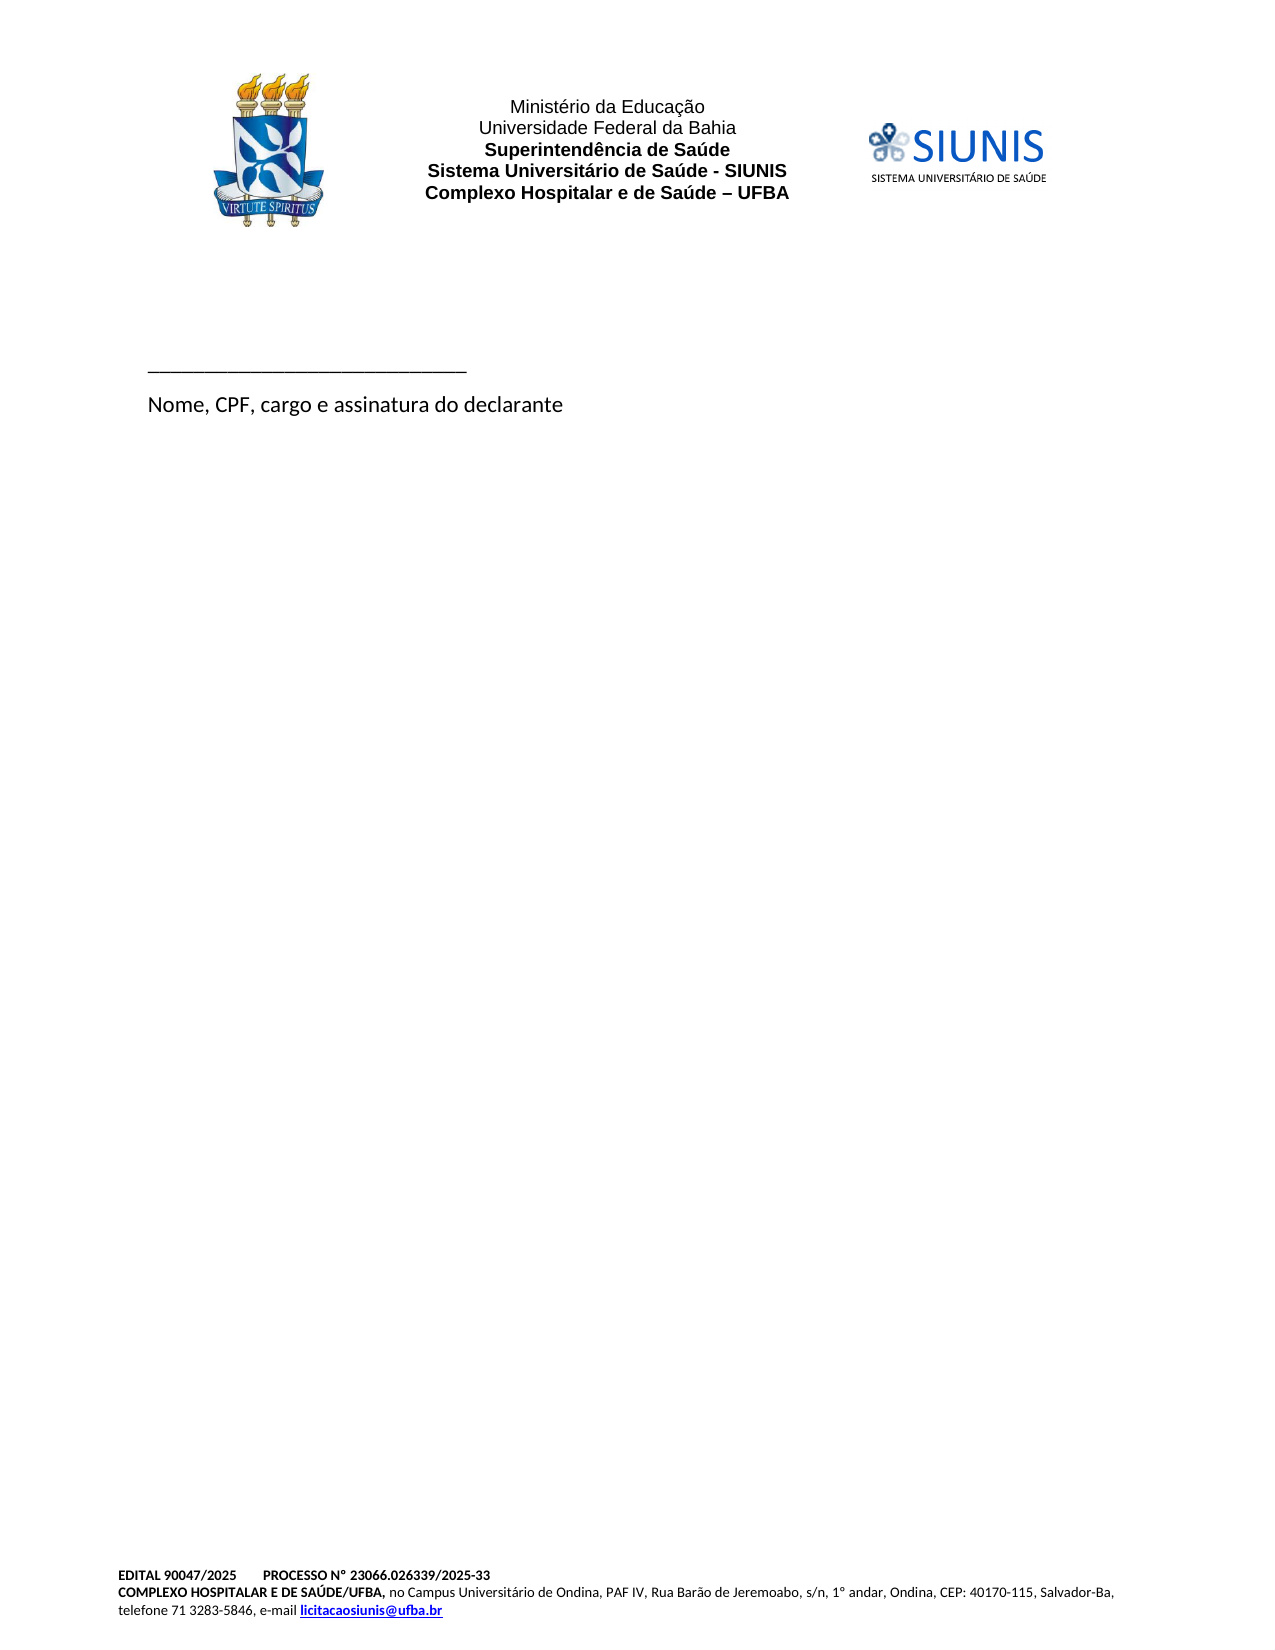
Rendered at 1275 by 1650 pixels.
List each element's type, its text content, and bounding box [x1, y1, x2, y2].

picture [213, 73, 324, 227]
text Nome, CPF, cargo e assinatura do declarante [148, 390, 1157, 418]
text ____________________________ [148, 348, 1157, 376]
picture [866, 117, 1052, 191]
